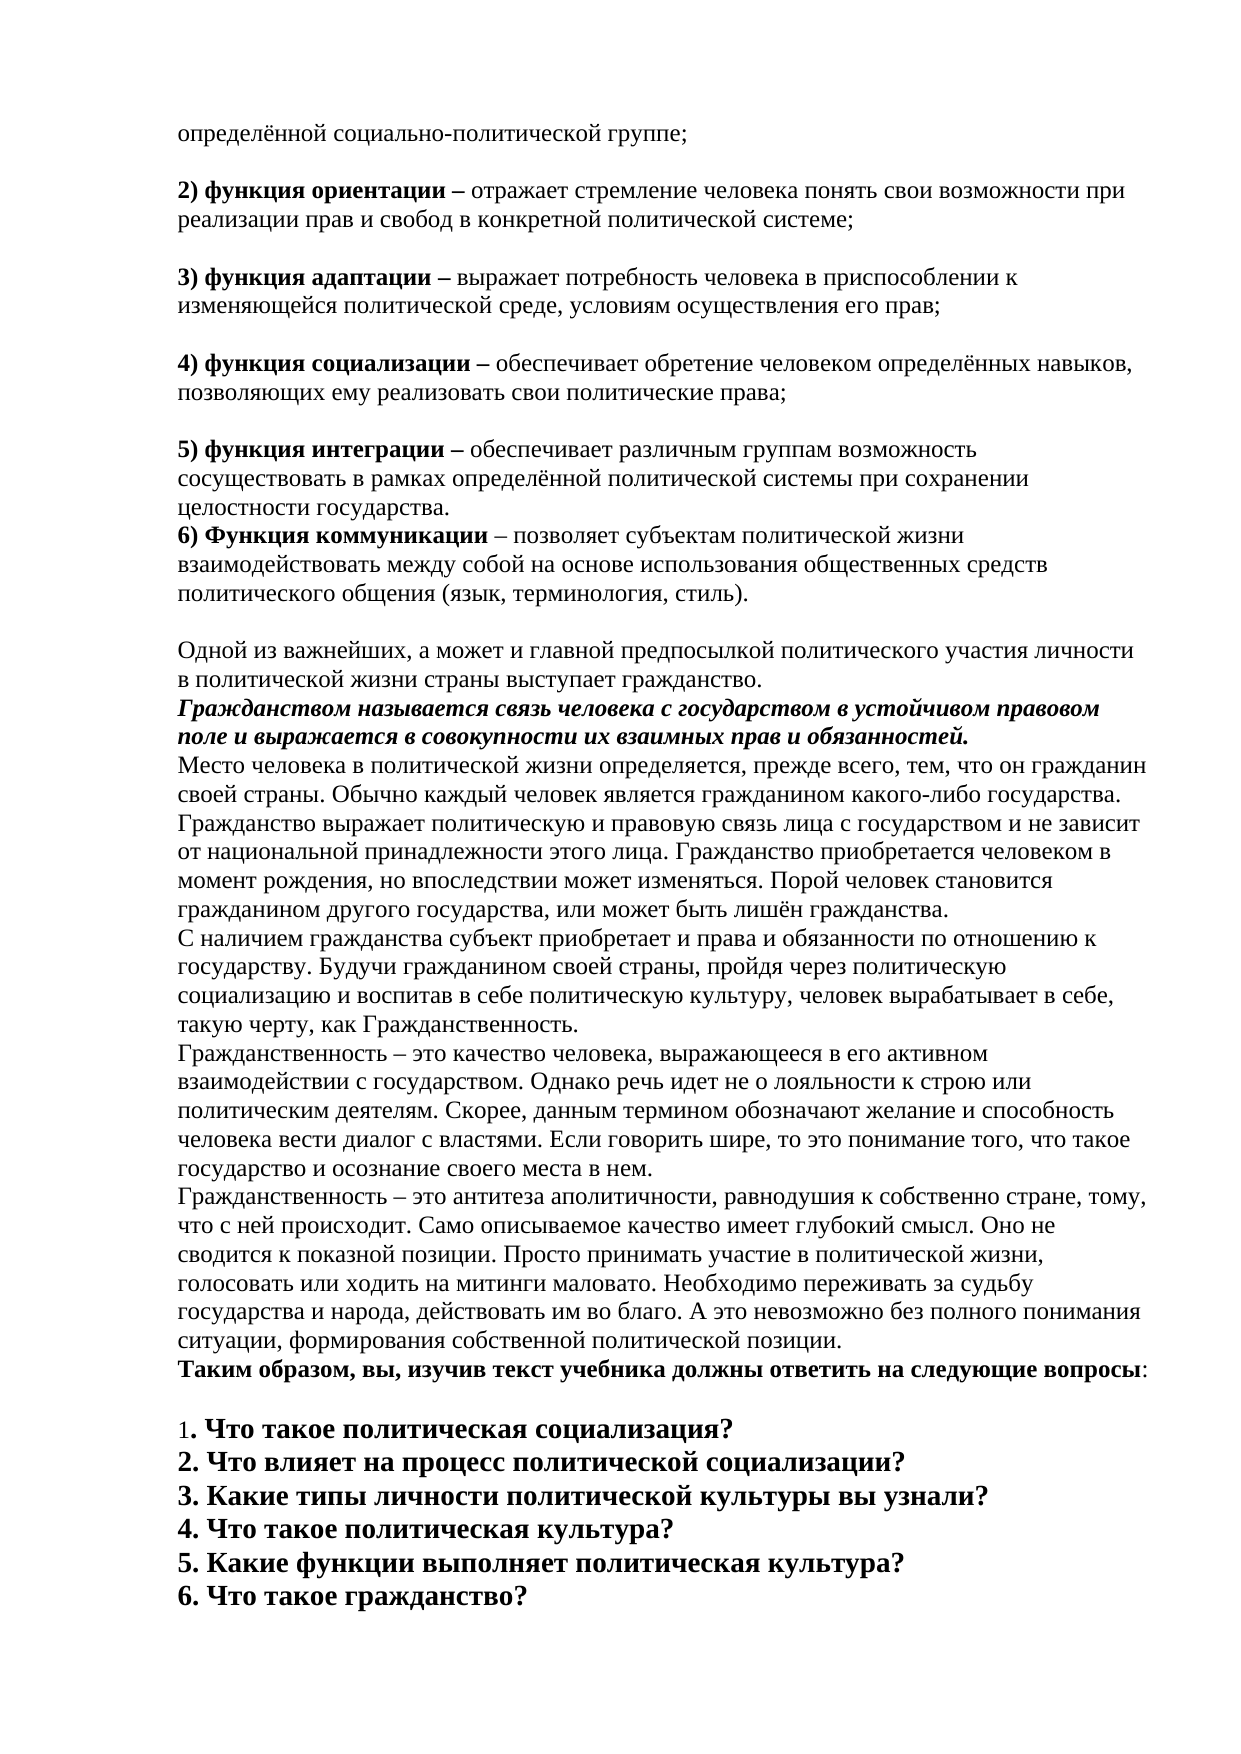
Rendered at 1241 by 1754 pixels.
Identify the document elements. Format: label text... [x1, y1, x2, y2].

text 3. Какие типы личности политической культуры вы узнали? [177, 1478, 1152, 1511]
text 6) Функция коммуникации – позволяет субъектам политической жизни взаимодействовать между собой на основе использования общественных средств политического общения (язык, терминология, стиль). Одной из важнейших, а может и главной предпосылкой политического участия личности в политической жизни страны выступает гражданство. [177, 521, 1152, 693]
text 6. Что такое гражданство? [177, 1578, 1152, 1612]
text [177, 118, 1152, 521]
text 1. Что такое политическая социализация? [177, 1411, 1152, 1444]
text Место человека в политической жизни определяется, прежде всего, тем, что он гражданин своей страны. Обычно каждый человек является гражданином какого-либо государства. Гражданство выражает политическую и правовую связь лица с государством и не зависит от национальной принадлежности этого лица. Гражданство приобретается человеком в момент рождения, но впоследствии может изменяться. Порой человек становится гражданином другого государства, или может быть лишён гражданства. [177, 750, 1152, 923]
text С наличием гражданства субъект приобретает и права и обязанности по отношению к государству. Будучи гражданином своей страны, пройдя через политическую социализацию и воспитав в себе политическую культуру, человек вырабатывает в себе, такую черту, как Гражданственность. [177, 923, 1152, 1038]
text Гражданственность – это антитеза аполитичности, равнодушия к собственно стране, тому, что с ней происходит. Само описываемое качество имеет глубокий смысл. Оно не сводится к показной позиции. Просто принимать участие в политической жизни, голосовать или ходить на митинги маловато. Необходимо переживать за судьбу государства и народа, действовать им во благо. А это невозможно без полного понимания ситуации, формирования собственной политической позиции. [177, 1181, 1152, 1354]
text Гражданством называется связь человека с государством в устойчивом правовом поле и выражается в совокупности их взаимных прав и обязанностей. [177, 693, 1152, 750]
text Таким образом, вы, изучив текст учебника должны ответить на следующие вопросы: [177, 1354, 1152, 1383]
text Гражданственность – это качество человека, выражающееся в его активном взаимодействии с государством. Однако речь идет не о лояльности к строю или политическим деятелям. Скорее, данным термином обозначают желание и способность человека вести диалог с властями. Если говорить шире, то это понимание того, что такое государство и осознание своего места в нем. [177, 1038, 1152, 1181]
text 4. Что такое политическая культура? [177, 1511, 1152, 1545]
text 5. Какие функции выполняет политическая культура? [177, 1545, 1152, 1578]
text 2. Что влияет на процесс политической социализации? [177, 1444, 1152, 1478]
